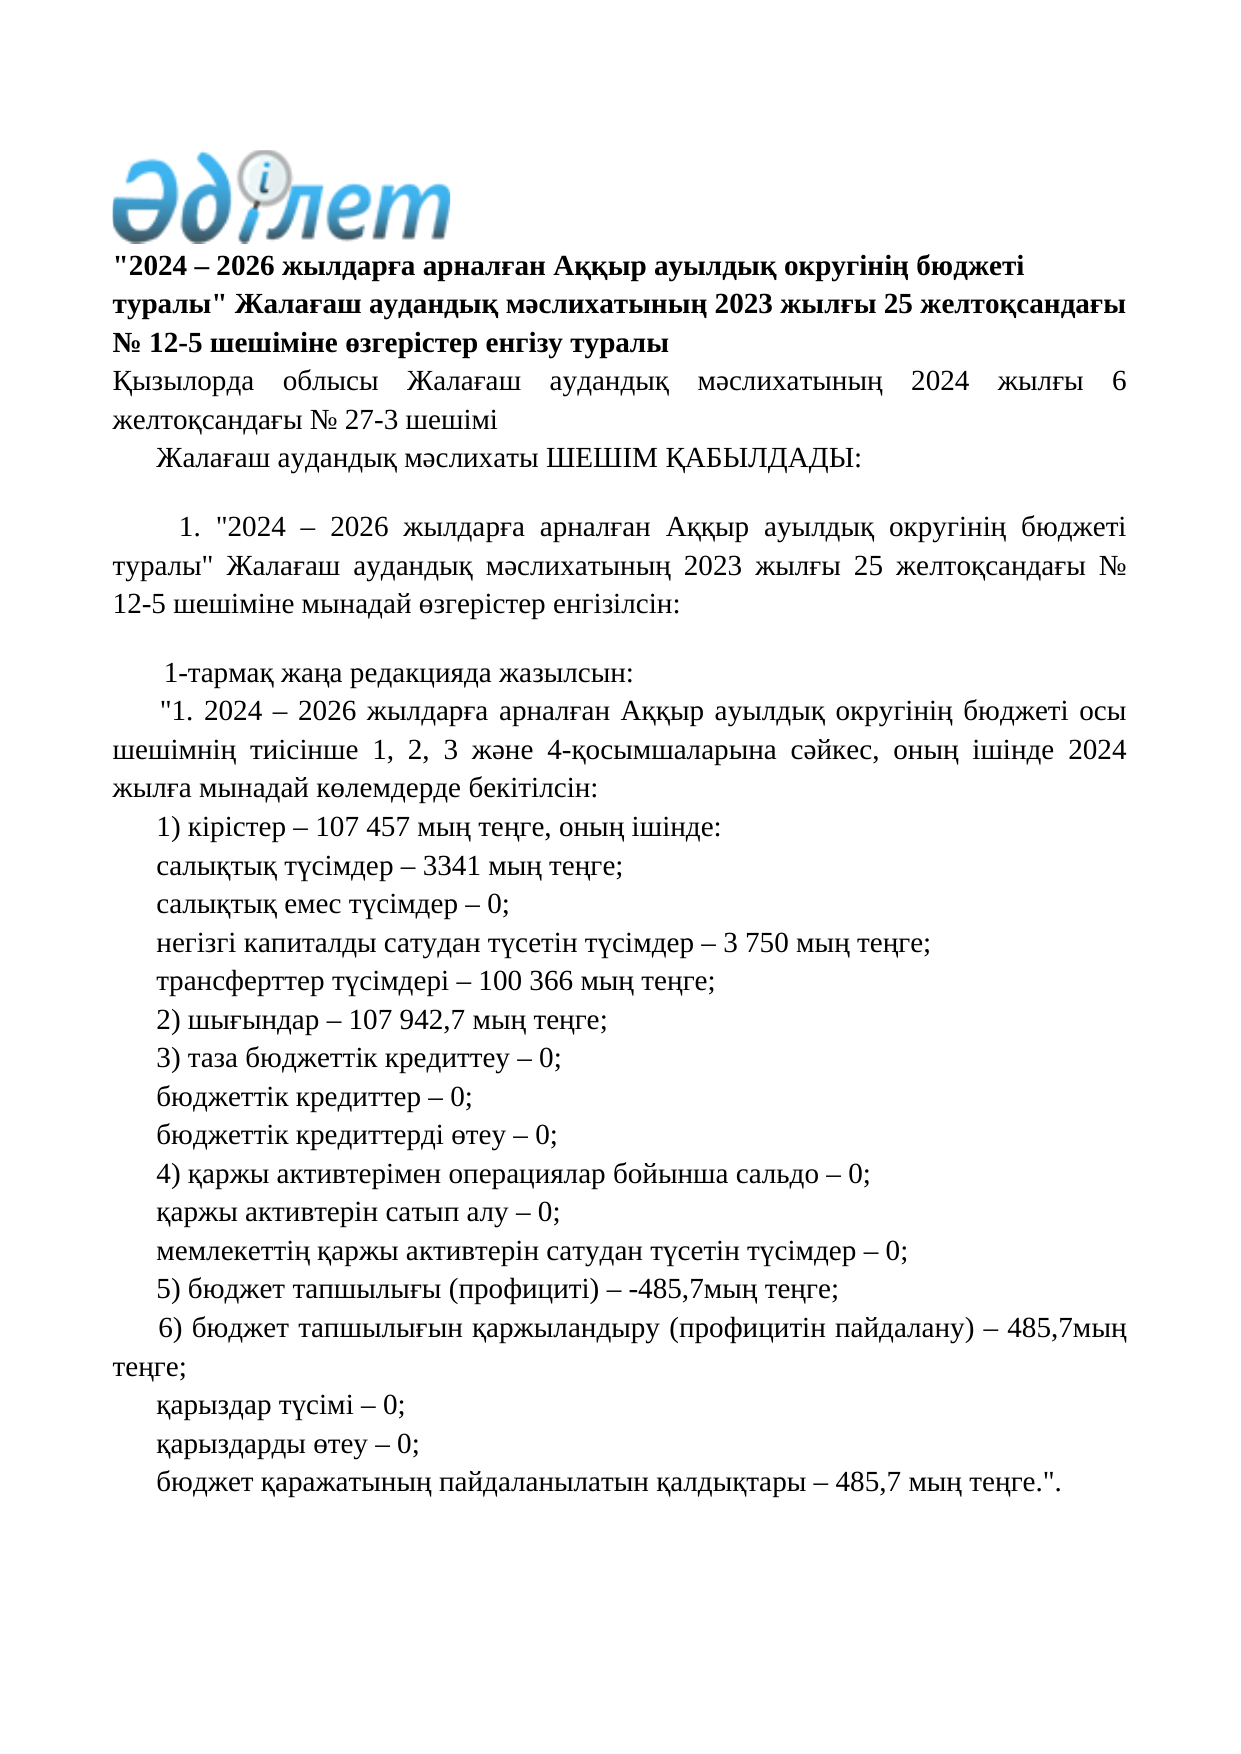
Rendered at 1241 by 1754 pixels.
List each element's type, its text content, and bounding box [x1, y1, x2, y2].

text қарыздарды өтеу – 0; [112, 1426, 1128, 1459]
text негізгі капиталды сатудан түсетін түсімдер – 3 750 мың теңге; [112, 925, 1128, 958]
text 4) қаржы активтерімен операциялар бойынша сальдо – 0; [112, 1156, 1128, 1189]
text cалықтық түсімдер – 3341 мың теңге; [112, 848, 1128, 881]
text "1. 2024 – 2026 жылдарға арналған Аққыр ауылдық округінің бюджеті осы шешімнің тиісінше 1, 2, 3 және 4-қосымшаларына сәйкес, оның ішінде 2024 жылға мынадай көлемдерде бекітілсін: [112, 693, 1128, 804]
text салықтық емес түсімдер – 0; [112, 886, 1128, 920]
text 1. "2024 – 2026 жылдарға арналған Аққыр ауылдық округінің бюджеті туралы" Жалағаш аудандық мәслихатының 2023 жылғы 25 желтоқсандағы № 12-5 шешіміне мынадай өзгерістер енгізілсін: [112, 509, 1128, 620]
text Жалағаш аудандық мәслихаты ШЕШІМ ҚАБЫЛДАДЫ: [112, 440, 1128, 474]
picture [112, 150, 451, 244]
text мемлекеттің қаржы активтерін сатудан түсетін түсімдер – 0; [112, 1233, 1128, 1267]
text 3) таза бюджеттік кредиттеу – 0; [112, 1040, 1128, 1074]
text бюджеттік кредиттерді өтеу – 0; [112, 1117, 1128, 1151]
text қарыздар түсімі – 0; [112, 1387, 1128, 1421]
text 6) бюджет тапшылығын қаржыландыру (профицитін пайдалану) – 485,7мың теңге; [112, 1310, 1128, 1382]
text Қызылорда облысы Жалағаш аудандық мәслихатының 2024 жылғы 6 желтоқсандағы № 27-3 шешімі [112, 363, 1128, 435]
text "2024 – 2026 жылдарға арналған Аққыр ауылдық округінің бюджеті туралы" Жалағаш аудандық мәслихатының 2023 жылғы 25 желтоқсандағы № 12-5 шешіміне өзгерістер енгізу туралы [112, 248, 1128, 358]
text бюджеттік кредиттер – 0; [112, 1079, 1128, 1112]
text бюджет қаражатының пайдаланылатын қалдықтары – 485,7 мың теңге.". [112, 1464, 1128, 1498]
text 5) бюджет тапшылығы (профициті) – -485,7мың теңге; [112, 1272, 1128, 1305]
text 1-тармақ жаңа редакцияда жазылсын: [112, 655, 1128, 688]
text трансферттер түсімдері – 100 366 мың теңге; [112, 963, 1128, 997]
text 2) шығындар – 107 942,7 мың теңге; [112, 1002, 1128, 1035]
text қаржы активтерін сатып алу – 0; [112, 1194, 1128, 1228]
text 1) кірістер – 107 457 мың теңге, оның ішінде: [112, 809, 1128, 843]
